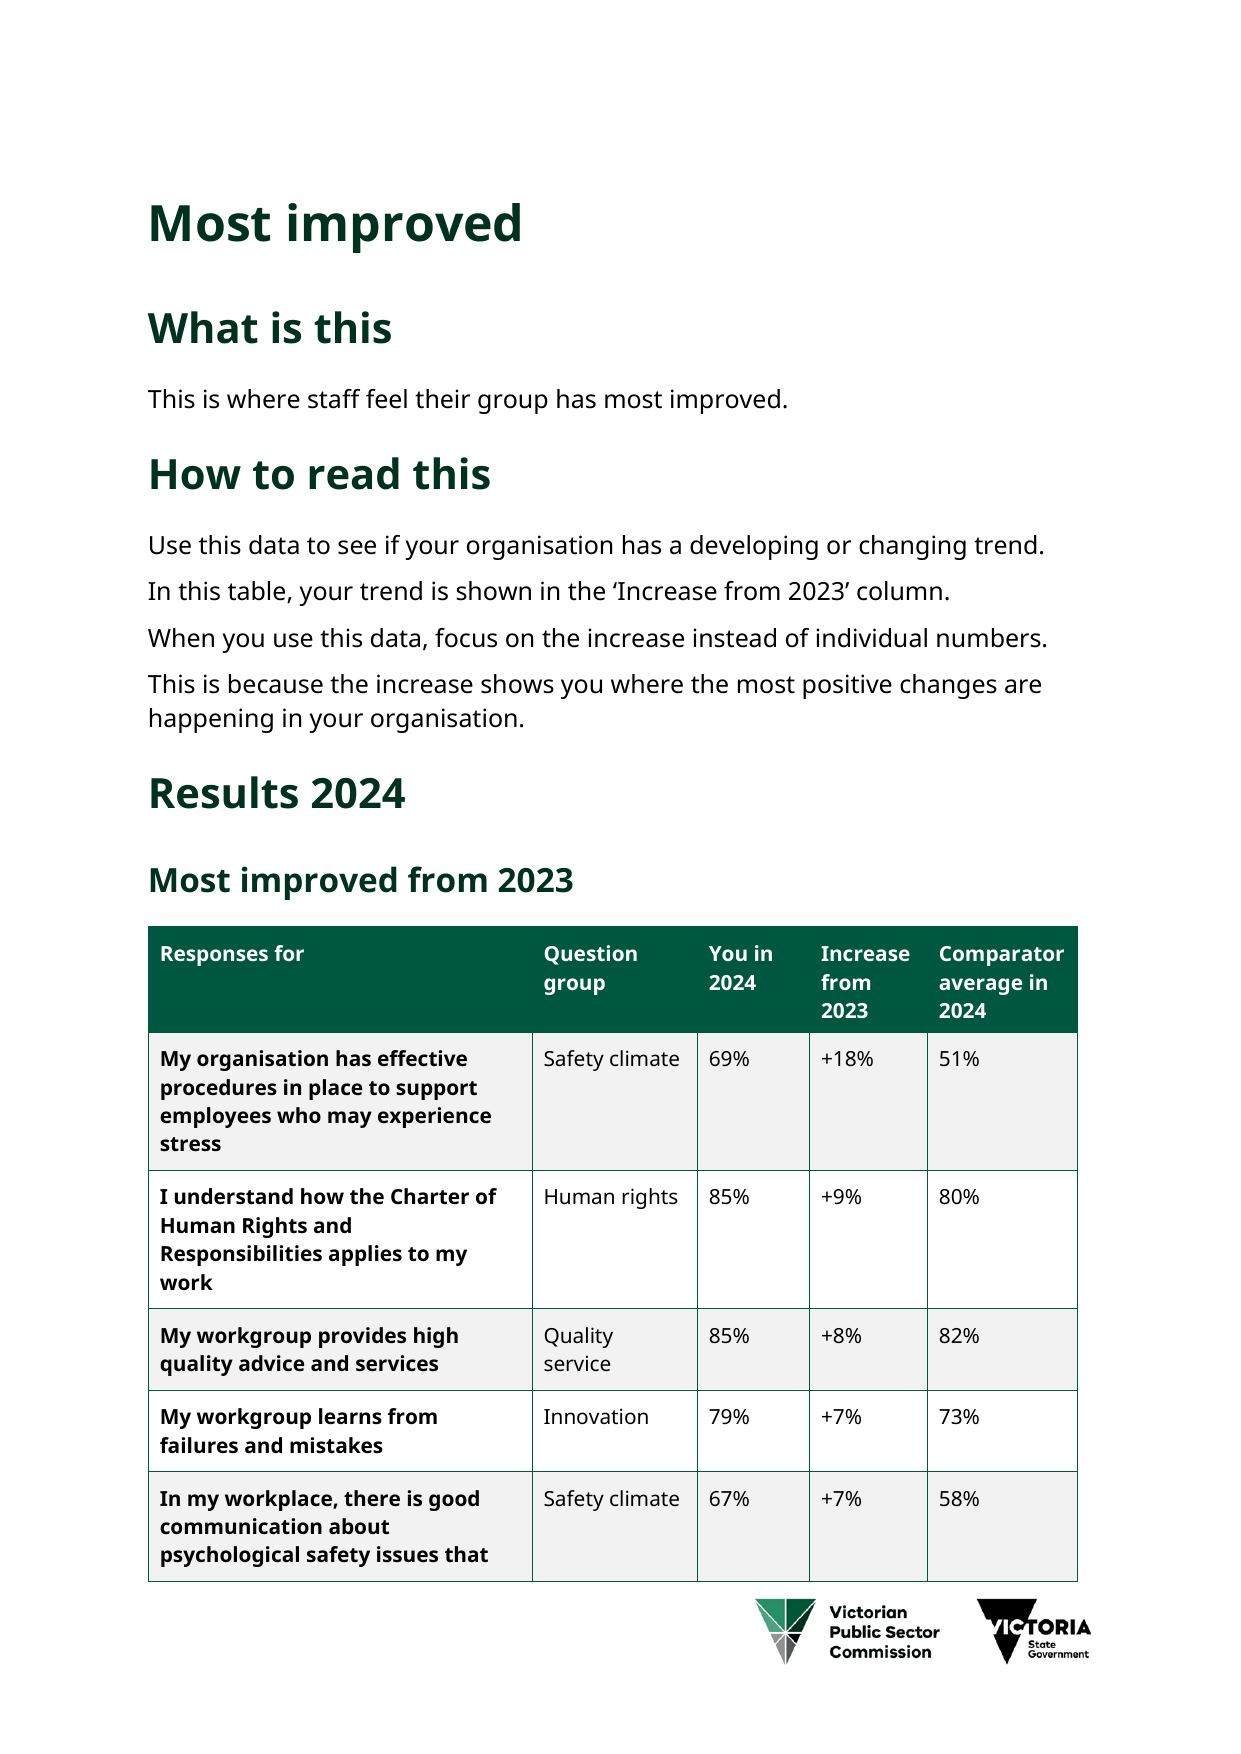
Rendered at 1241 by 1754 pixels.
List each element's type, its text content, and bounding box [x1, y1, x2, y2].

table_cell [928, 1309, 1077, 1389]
subtitle What is this [148, 299, 1092, 355]
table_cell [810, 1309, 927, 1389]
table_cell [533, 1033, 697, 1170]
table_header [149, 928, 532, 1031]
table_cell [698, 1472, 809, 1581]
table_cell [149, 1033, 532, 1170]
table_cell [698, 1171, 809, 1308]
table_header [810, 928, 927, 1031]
subtitle Most improved [148, 188, 1092, 256]
text Use this data to see if your organisation has a developing or changing trend. [148, 527, 1092, 561]
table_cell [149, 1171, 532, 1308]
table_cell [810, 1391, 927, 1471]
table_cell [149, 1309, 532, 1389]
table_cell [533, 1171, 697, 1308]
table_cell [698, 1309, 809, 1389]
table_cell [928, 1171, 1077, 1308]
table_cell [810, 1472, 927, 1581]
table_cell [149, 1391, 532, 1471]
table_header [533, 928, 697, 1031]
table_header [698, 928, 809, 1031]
text In this table, your trend is shown in the ‘Increase from 2023’ column. [148, 574, 1092, 608]
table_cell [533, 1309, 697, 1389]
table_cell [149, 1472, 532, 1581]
picture [754, 1598, 1093, 1666]
text This is because the increase shows you where the most positive changes are happening in your organisation. [148, 667, 1092, 735]
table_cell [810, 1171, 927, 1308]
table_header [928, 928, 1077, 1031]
subtitle How to read this [148, 444, 1092, 501]
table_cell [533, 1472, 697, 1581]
text This is where staff feel their group has most improved. [148, 381, 1092, 415]
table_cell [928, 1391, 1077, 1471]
subtitle Most improved from 2023 [148, 857, 1092, 902]
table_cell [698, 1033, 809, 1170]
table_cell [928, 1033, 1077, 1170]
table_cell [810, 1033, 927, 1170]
text When you use this data, focus on the increase instead of individual numbers. [148, 620, 1092, 654]
subtitle Results 2024 [148, 764, 1092, 821]
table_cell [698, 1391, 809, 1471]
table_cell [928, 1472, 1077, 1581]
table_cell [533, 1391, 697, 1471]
